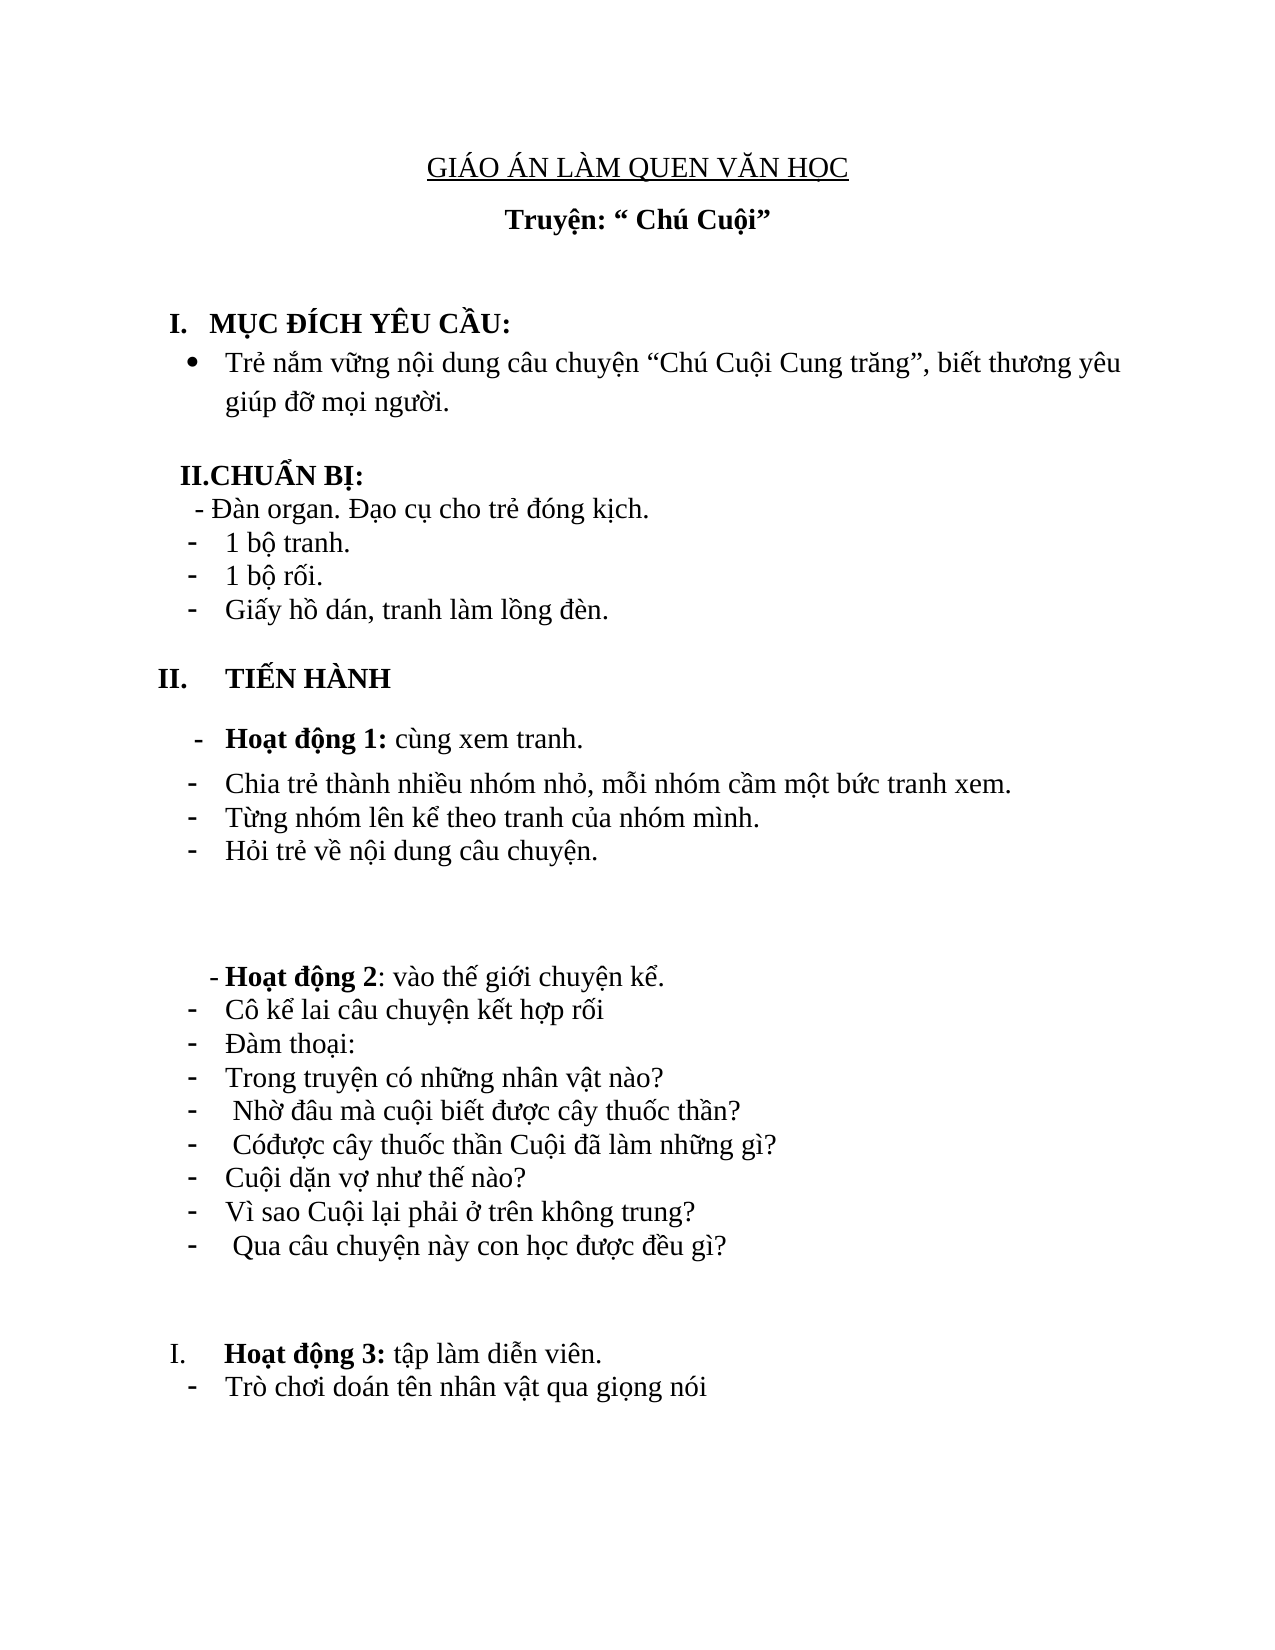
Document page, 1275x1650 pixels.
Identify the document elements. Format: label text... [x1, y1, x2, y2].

list MỤC ĐÍCH YÊU CẦU: [187, 307, 1125, 340]
list - Đàn organ. Đạo cụ cho trẻ đóng kịch. [194, 491, 1125, 525]
list TIẾN HÀNH [187, 661, 1125, 695]
list Cô kể lai câu chuyện kết hợp rối [187, 992, 1125, 1026]
list II.CHUẨN BỊ: [179, 458, 1125, 491]
list Cóđược cây thuốc thần Cuội đã làm những gì? [187, 1127, 1125, 1161]
list Chia trẻ thành nhiều nhóm nhỏ, mỗi nhóm cầm một bức tranh xem. [187, 766, 1125, 800]
list Nhờ đâu mà cuội biết được cây thuốc thần? [187, 1093, 1125, 1127]
list Giấy hồ dán, tranh làm lồng đèn. [187, 592, 1125, 626]
list Cuội dặn vợ như thế nào? [187, 1161, 1125, 1194]
text GIÁO ÁN LÀM QUEN VĂN HỌC [150, 150, 1125, 183]
list Trẻ nắm vững nội dung câu chuyện “Chú Cuội Cung trăng”, biết thương yêu giúp đỡ mọi người. [187, 345, 1125, 417]
list Trò chơi doán tên nhân vật qua giọng nói [187, 1369, 1125, 1403]
list Hoạt động 2: vào thế giới chuyện kể. [209, 959, 1125, 992]
list Hoạt động 3: tập làm diễn viên. [186, 1336, 1125, 1369]
text - Hoạt động 1: cùng xem tranh. [150, 721, 1125, 754]
list 1 bộ rối. [187, 558, 1125, 592]
list Từng nhóm lên kể theo tranh của nhóm mình. [187, 800, 1125, 833]
list Trong truyện có những nhân vật nào? [187, 1060, 1125, 1093]
text Truyện: “ Chú Cuội” [150, 202, 1125, 236]
list Hỏi trẻ về nội dung câu chuyện. [187, 833, 1125, 867]
list Qua câu chuyện này con học được đều gì? [187, 1228, 1125, 1262]
list Vì sao Cuội lại phải ở trên không trung? [187, 1194, 1125, 1228]
list Đàm thoại: [187, 1026, 1125, 1060]
list 1 bộ tranh. [187, 525, 1125, 558]
